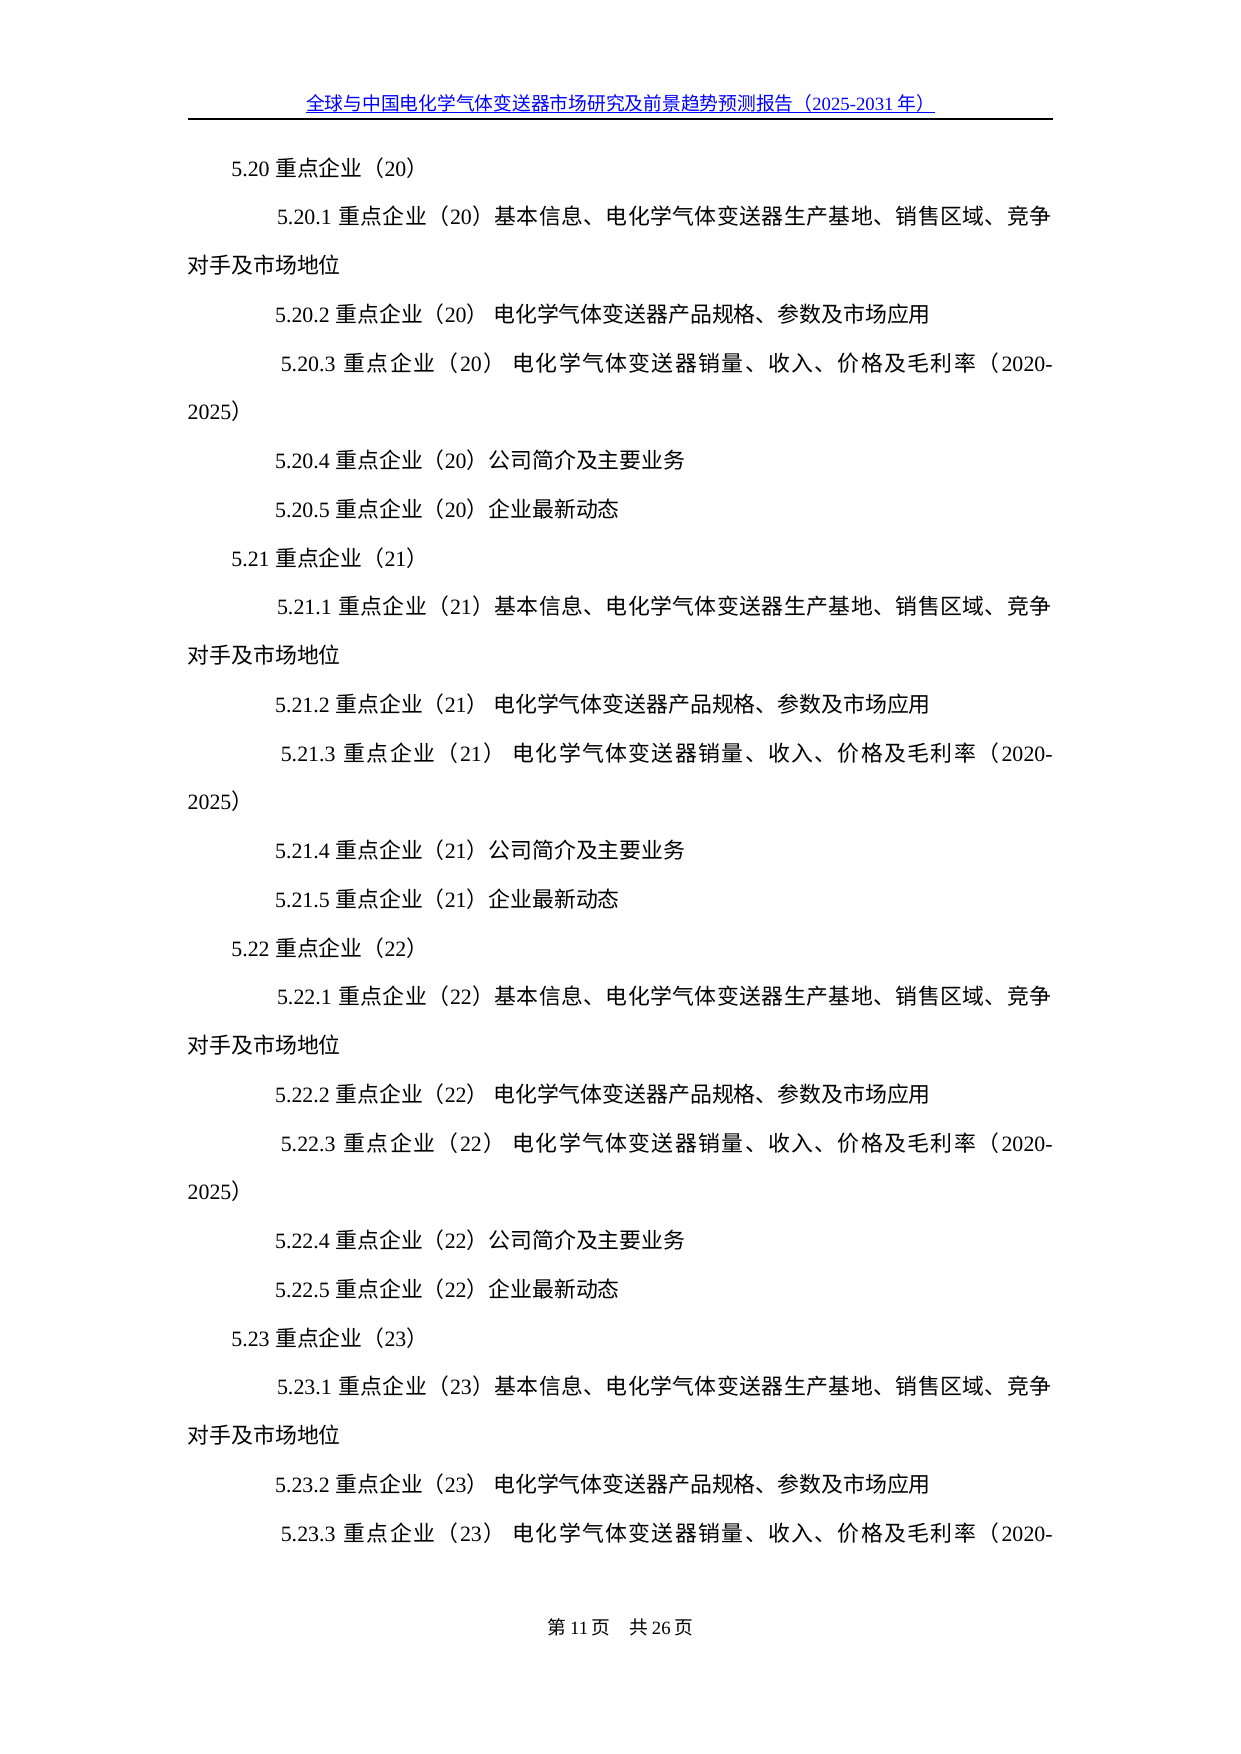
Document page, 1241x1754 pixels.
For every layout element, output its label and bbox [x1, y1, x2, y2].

text [187, 150, 1053, 1548]
